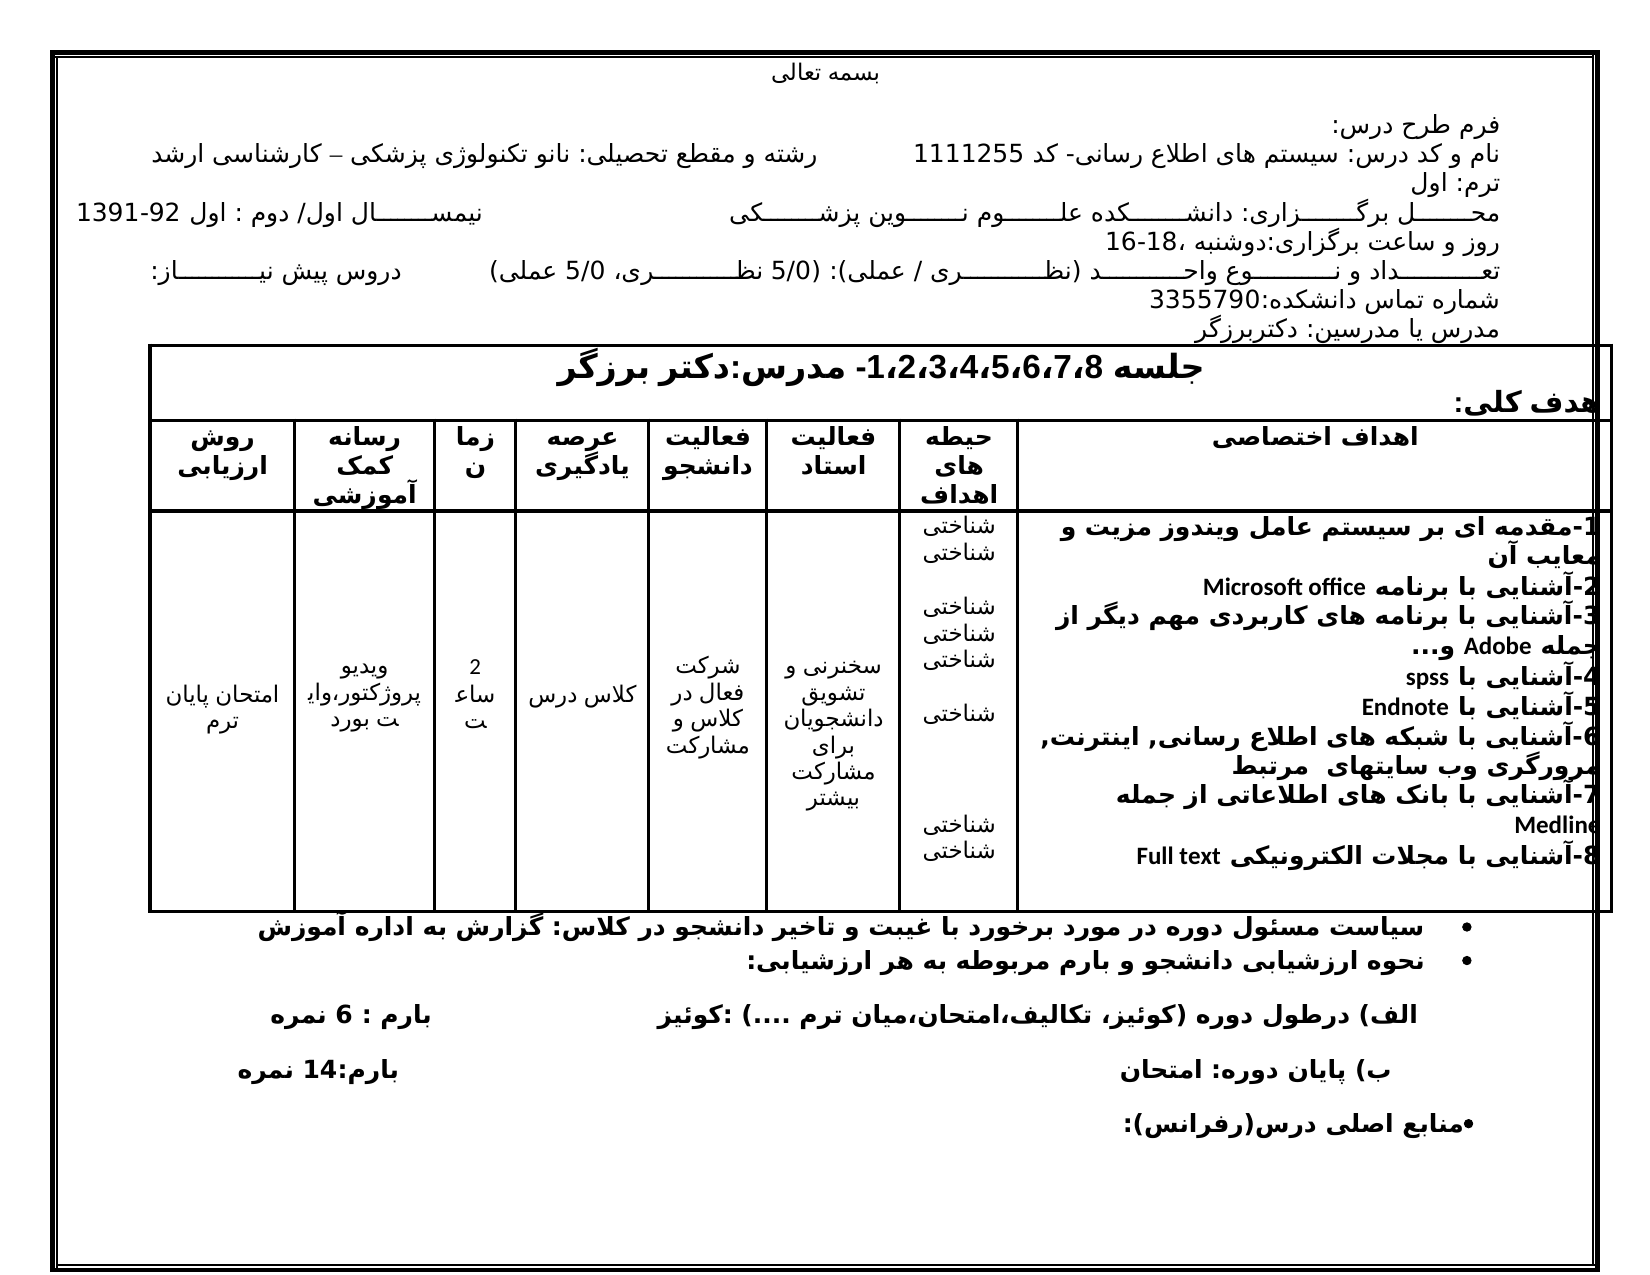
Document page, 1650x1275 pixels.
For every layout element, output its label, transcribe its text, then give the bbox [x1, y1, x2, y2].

text الف) درطول دوره (کوئیز، تکالیف،امتحان،میان ترم ....) :کوئیز بارم : 6 نمره [150, 1001, 1462, 1030]
table_cell سخنرنی و تشویق دانشجویان برای مشارکت بیشتر [768, 513, 898, 909]
table_header جلسه 1،2،3،4،5،6،7،8- مدرس:دکتر برزگر هدف کلی: [152, 347, 1592, 419]
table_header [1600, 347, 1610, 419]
table_cell عرصه یادگیری [517, 422, 647, 509]
text مدرس یا مدرسین: دکتربرزگر [150, 314, 1500, 343]
list سیاست مسئول دوره در مورد برخورد با غیبت و تاخیر دانشجو در کلاس: گزارش به اداره آموزش [150, 913, 1462, 942]
text بسمه تعالی [150, 59, 1500, 85]
table_cell اهداف اختصاصی [1019, 422, 1592, 509]
table_cell کلاس درس [517, 513, 647, 909]
text تعداد و نوع واحد (نظری / عملی): (5/0 نظری، 5/0 عملی) دروس پیش نیاز: شماره تماس دانشکده:3355790 [150, 256, 1500, 314]
table_cell ویدیو پروژکتور،وایت بورد [296, 513, 433, 909]
table_cell زمان [436, 422, 514, 509]
table_cell فعالیت استاد [768, 422, 898, 509]
table_cell شرکت فعال در کلاس و مشارکت [650, 513, 765, 909]
table_cell 2 ساعت [436, 513, 514, 909]
text ب) پایان دوره: امتحان بارم:14 نمره [150, 1055, 1462, 1084]
list منابع اصلی درس(رفرانس): [150, 1109, 1464, 1138]
table_cell حیطه های اهداف [901, 422, 1016, 509]
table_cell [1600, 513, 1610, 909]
table_cell روش ارزیابی [152, 422, 293, 509]
text فرم طرح درس: [150, 110, 1500, 139]
table_cell رسانه کمک آموزشی [296, 422, 433, 509]
table_cell شناختی شناختی شناختی شناختی شناختی شناختی شناختی شناختی [901, 513, 1016, 909]
table_cell امتحان پایان ترم [152, 513, 293, 909]
list نحوه ارزشیابی دانشجو و بارم مربوطه به هر ارزشیابی: [150, 946, 1462, 975]
table_cell 1-مقدمه ای بر سیستم عامل ویندوز مزیت و معایب آن 2-آشنایی با برنامه Microsoft office 3-آشنایی با برنامه های کاربردی مهم دیگر از جمله Adobe و... 4-آشنایی با spss 5-آشنایی با Endnote 6-آشنایی با شبکه های اطلاع رسانی, اینترنت, مرورگری وب سایتهای مرتبط 7-آشنایی با بانک های اطلاعاتی از جمله Medline 8-آشنایی با مجلات الکترونیکی Full text [1019, 513, 1592, 909]
table_cell فعالیت دانشجو [650, 422, 765, 509]
text محل برگزاری: دانشکده علوم نوین پزشکی نیمسال اول/ دوم : اول 92-1391 روز و ساعت برگزاری:دوشنبه ،18-16 [76, 198, 1500, 256]
text نام و کد درس: سیستم های اطلاع رسانی- کد 1111255 رشته و مقطع تحصیلی: نانو تکنولوژی پزشکی – کارشناسی ارشد ترم: اول [150, 139, 1500, 198]
